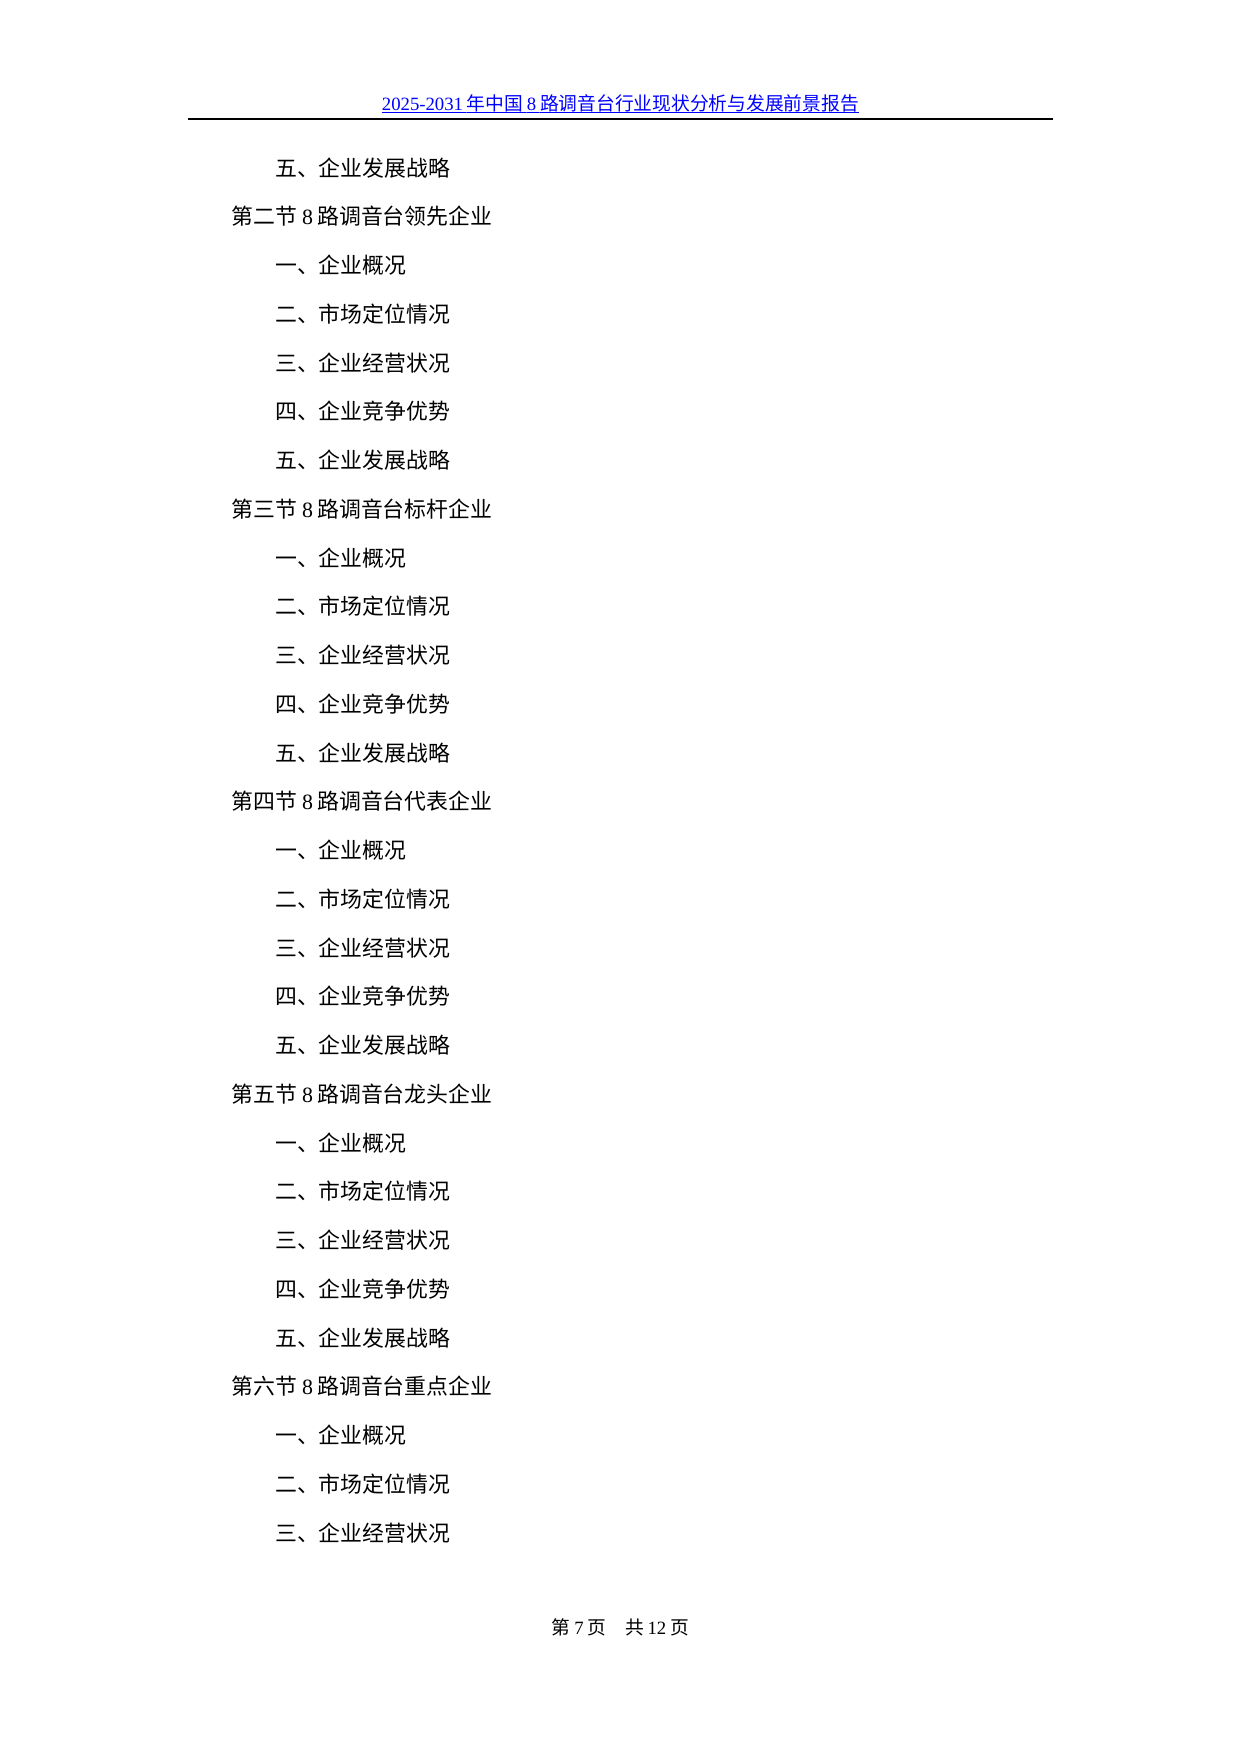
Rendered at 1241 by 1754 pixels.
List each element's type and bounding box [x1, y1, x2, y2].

text [187, 150, 1053, 1548]
